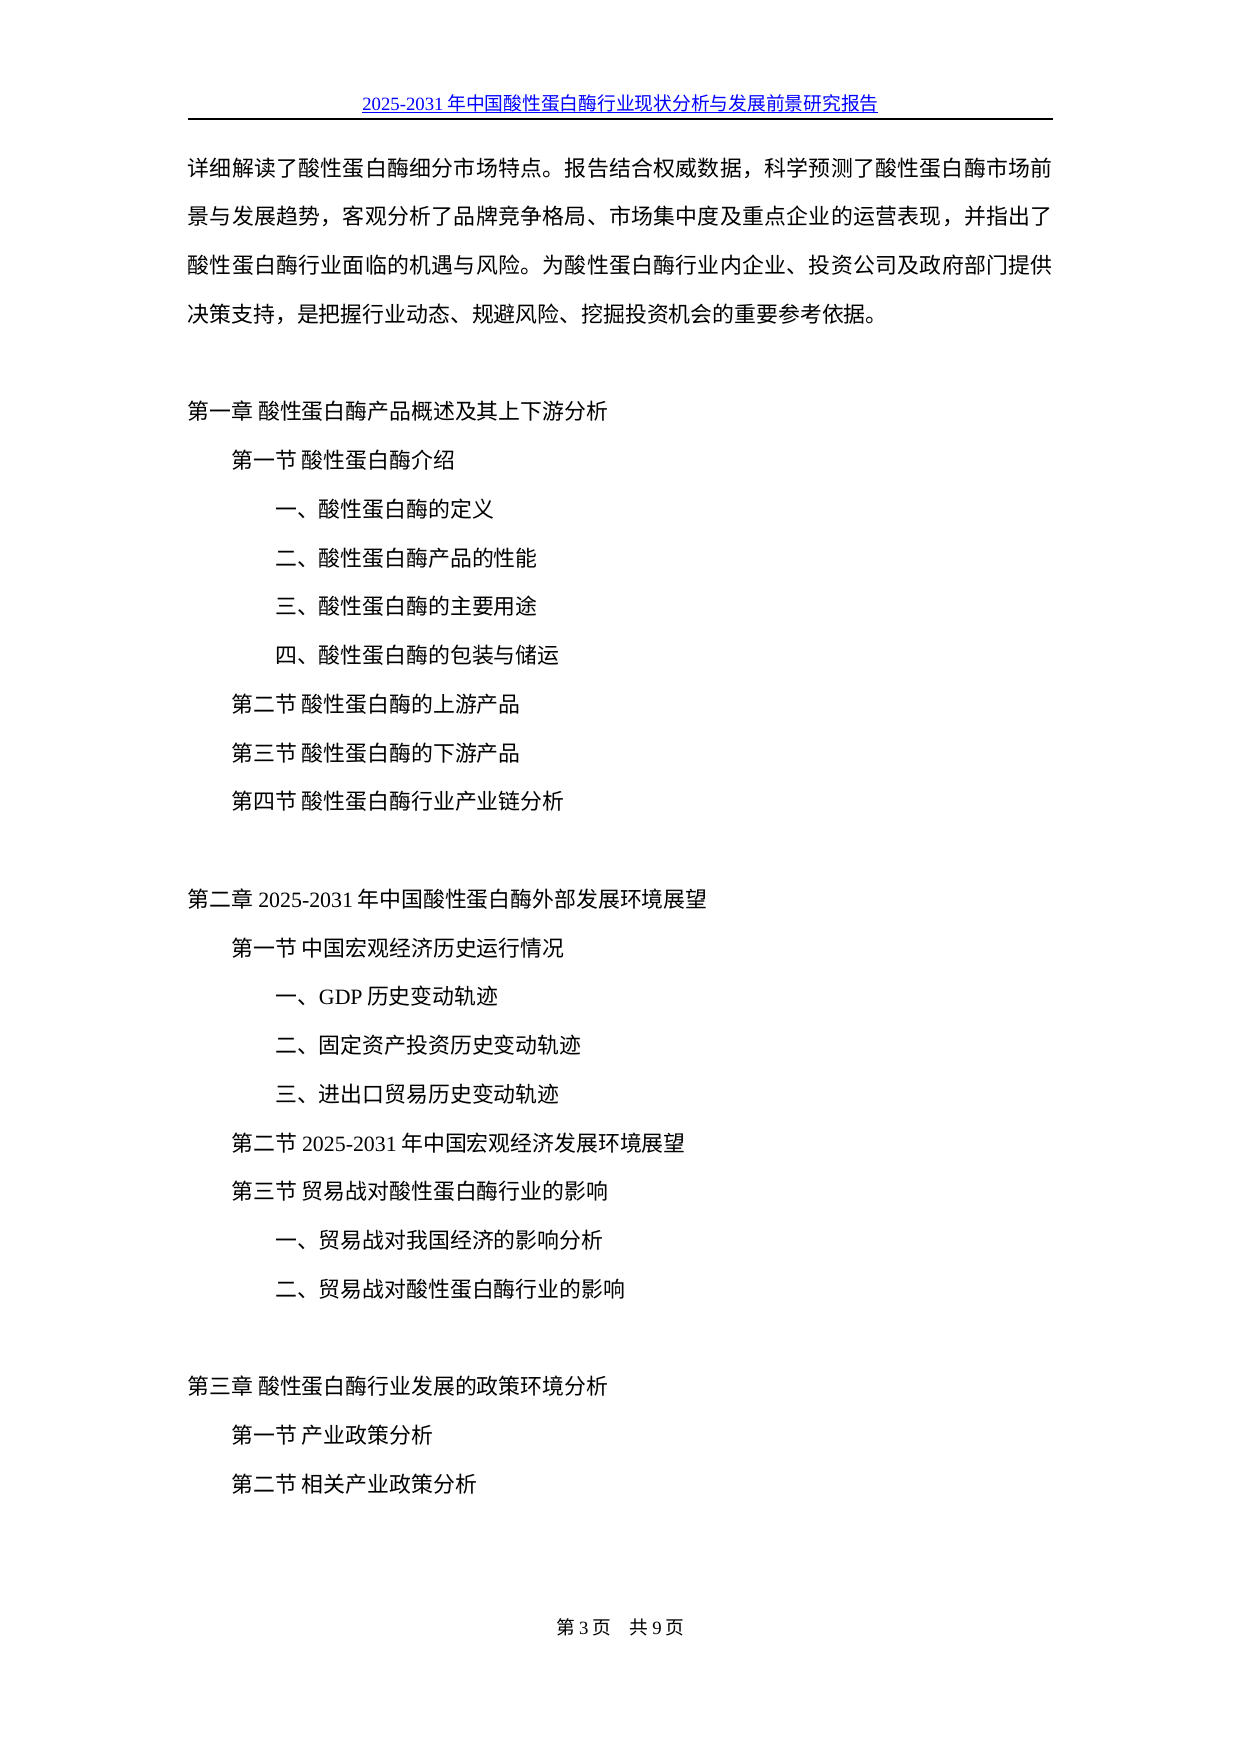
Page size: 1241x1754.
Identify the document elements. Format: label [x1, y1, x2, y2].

text [187, 150, 1053, 1499]
